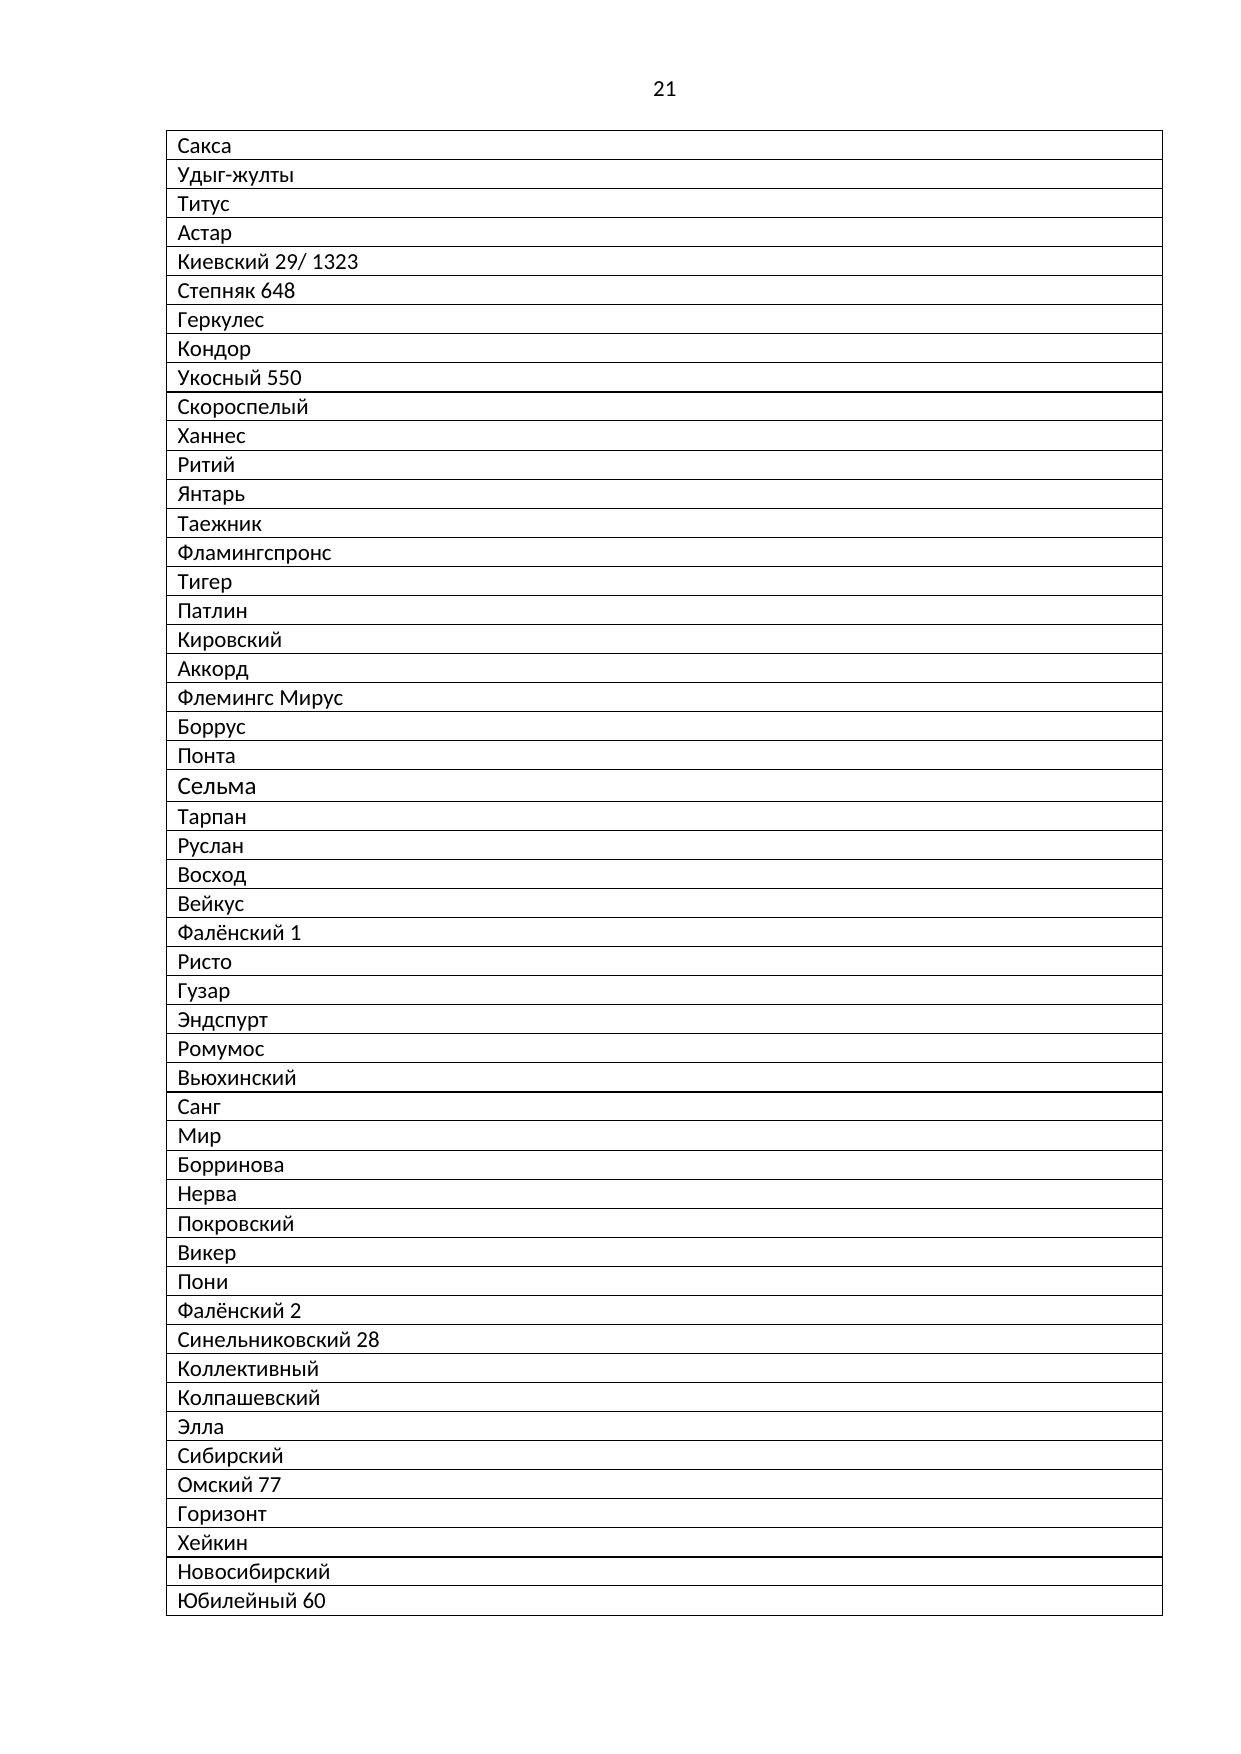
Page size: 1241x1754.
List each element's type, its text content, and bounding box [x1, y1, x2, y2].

table_cell Кировский [167, 625, 1162, 653]
table_cell Нерва [167, 1180, 1162, 1208]
table_cell Эндспурт [167, 1005, 1162, 1033]
table_cell Скороспелый [167, 393, 1162, 420]
table_cell Тигер [167, 567, 1162, 595]
table_cell Мир [167, 1121, 1162, 1149]
table_cell Геркулес [167, 305, 1162, 333]
table_cell Элла [167, 1412, 1162, 1440]
table_cell Удыг-жулты [167, 160, 1162, 188]
table_cell Коллективный [167, 1354, 1162, 1382]
table_cell Титус [167, 189, 1162, 217]
table_cell Астар [167, 218, 1162, 246]
table_cell Понта [167, 741, 1162, 769]
table_cell Восход [167, 860, 1162, 888]
table_cell Пони [167, 1267, 1162, 1295]
table_cell Вейкус [167, 889, 1162, 917]
table_cell Гузар [167, 976, 1162, 1004]
table_cell Новосибирский [167, 1558, 1162, 1585]
table_cell Вьюхинский [167, 1063, 1162, 1091]
table_cell Аккорд [167, 654, 1162, 682]
table_cell Янтарь [167, 480, 1162, 508]
table_cell Тарпан [167, 802, 1162, 830]
table_cell Таежник [167, 509, 1162, 537]
table_cell Фламингспронс [167, 538, 1162, 566]
table_cell Ристо [167, 947, 1162, 975]
table_cell Покровский [167, 1209, 1162, 1237]
table_cell Ромумос [167, 1034, 1162, 1062]
table_cell Ритий [167, 451, 1162, 478]
table_cell Ханнес [167, 421, 1162, 449]
table_cell Степняк 648 [167, 276, 1162, 304]
table_cell Омский 77 [167, 1470, 1162, 1498]
table_cell Викер [167, 1238, 1162, 1266]
table_cell Руслан [167, 831, 1162, 859]
table_cell Борринова [167, 1151, 1162, 1178]
table_cell Санг [167, 1093, 1162, 1120]
table_cell Горизонт [167, 1499, 1162, 1527]
table_cell Киевский 29/ 1323 [167, 247, 1162, 275]
table_cell Патлин [167, 596, 1162, 624]
table_cell Синельниковский 28 [167, 1325, 1162, 1353]
table_cell Сакса [167, 131, 1162, 159]
table_cell Флемингс Мирус [167, 683, 1162, 711]
table_cell Юбилейный 60 [167, 1586, 1162, 1614]
table_cell Фалёнский 1 [167, 918, 1162, 946]
table_cell Фалёнский 2 [167, 1296, 1162, 1324]
table_cell Укосный 550 [167, 363, 1162, 391]
table_cell Сельма [167, 770, 1162, 801]
table_cell Боррус [167, 712, 1162, 740]
table_cell Колпашевский [167, 1383, 1162, 1411]
table_cell Кондор [167, 334, 1162, 362]
table_cell Сибирский [167, 1441, 1162, 1469]
table_cell Хейкин [167, 1528, 1162, 1556]
